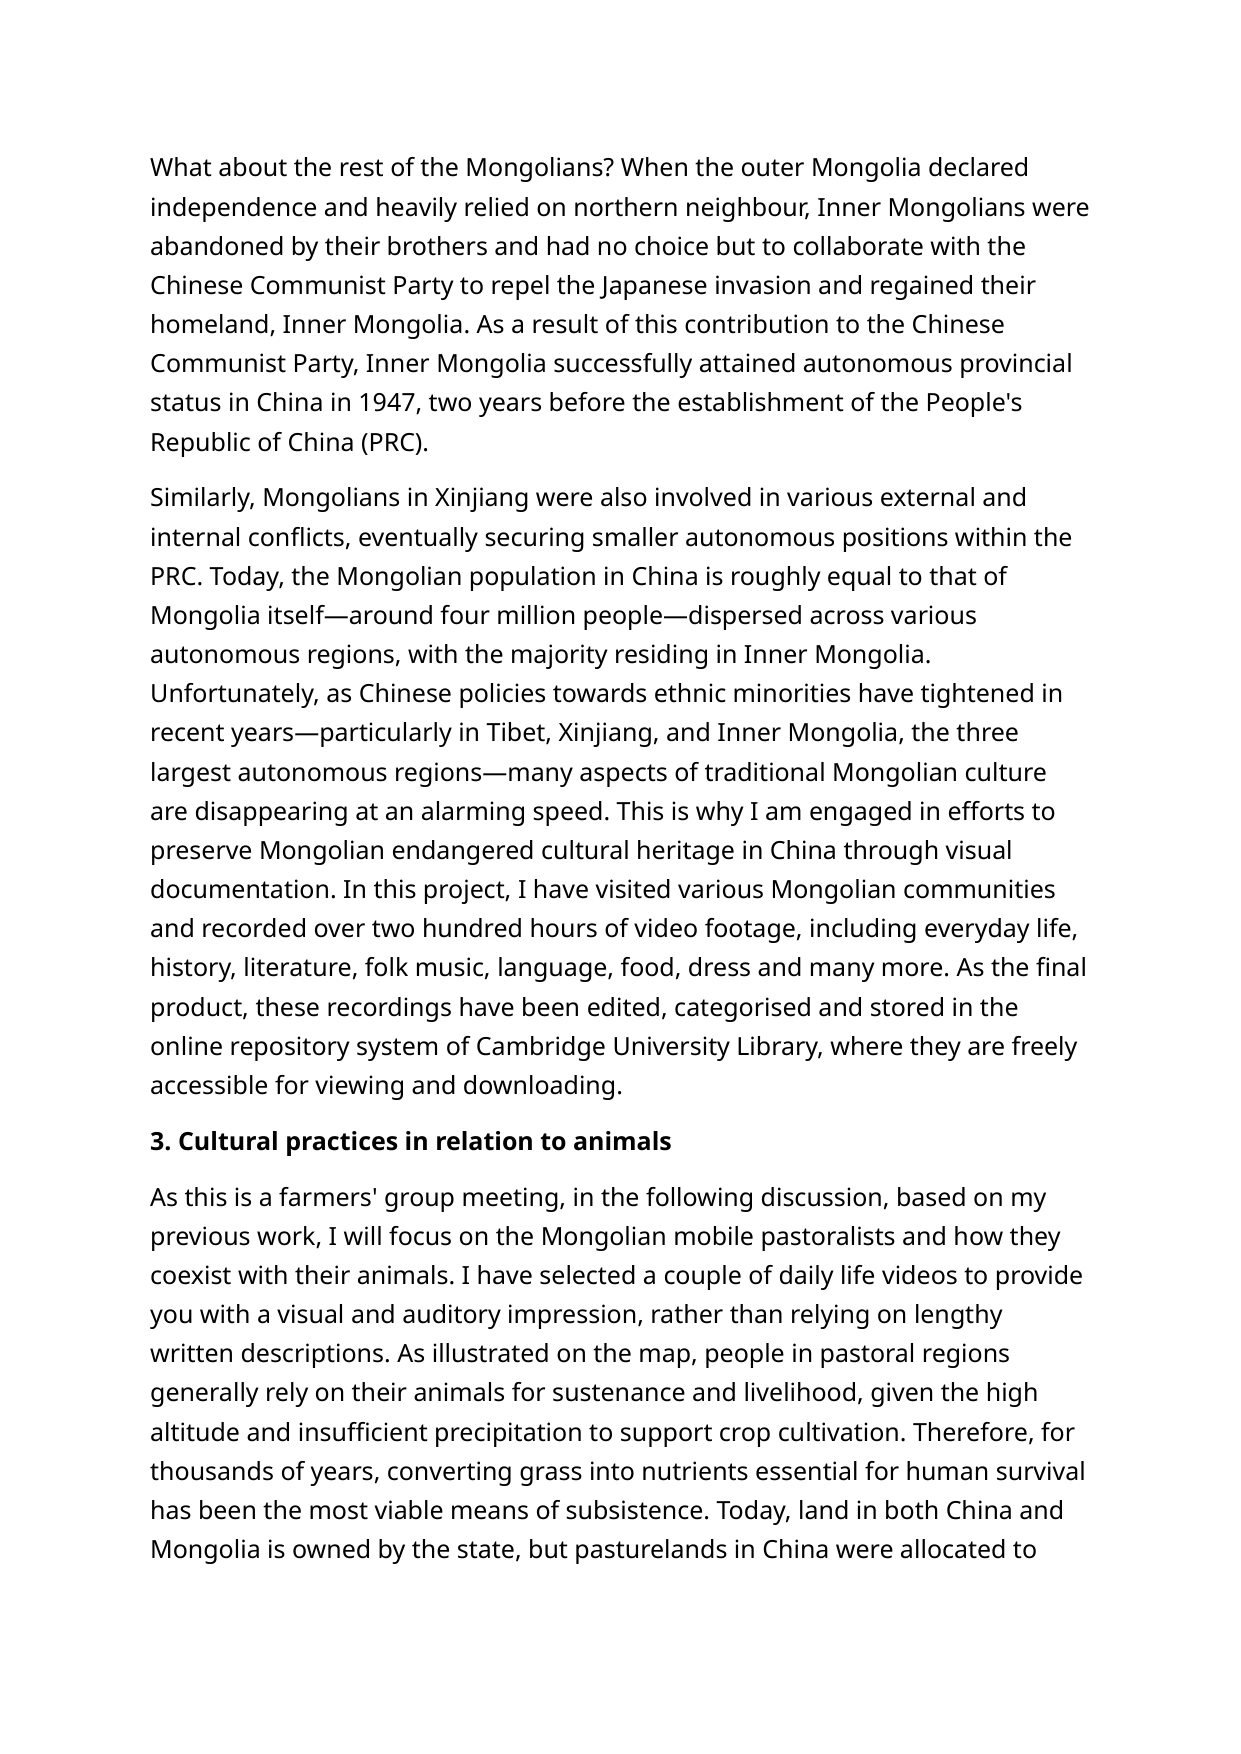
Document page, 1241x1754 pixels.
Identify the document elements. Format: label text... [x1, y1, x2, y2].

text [150, 1179, 1090, 1566]
text Similarly, Mongolians in Xinjiang were also involved in various external and internal conflicts, eventually securing smaller autonomous positions within the PRC. Today, the Mongolian population in China is roughly equal to that of Mongolia itself—around four million people—dispersed across various autonomous regions, with the majority residing in Inner Mongolia. Unfortunately, as Chinese policies towards ethnic minorities have tightened in recent years—particularly in Tibet, Xinjiang, and Inner Mongolia, the three largest autonomous regions—many aspects of traditional Mongolian culture are disappearing at an alarming speed. This is why I am engaged in efforts to preserve Mongolian endangered cultural heritage in China through visual documentation. In this project, I have visited various Mongolian communities and recorded over two hundred hours of video footage, including everyday life, history, literature, folk music, language, food, dress and many more. As the final product, these recordings have been edited, categorised and stored in the online repository system of Cambridge University Library, where they are freely accessible for viewing and downloading. [150, 480, 1090, 1102]
text 3. Cultural practices in relation to animals [150, 1123, 1090, 1157]
text What about the rest of the Mongolians? When the outer Mongolia declared independence and heavily relied on northern neighbour, Inner Mongolians were abandoned by their brothers and had no choice but to collaborate with the Chinese Communist Party to repel the Japanese invasion and regained their homeland, Inner Mongolia. As a result of this contribution to the Chinese Communist Party, Inner Mongolia successfully attained autonomous provincial status in China in 1947, two years before the establishment of the People's Republic of China (PRC). [150, 150, 1090, 458]
